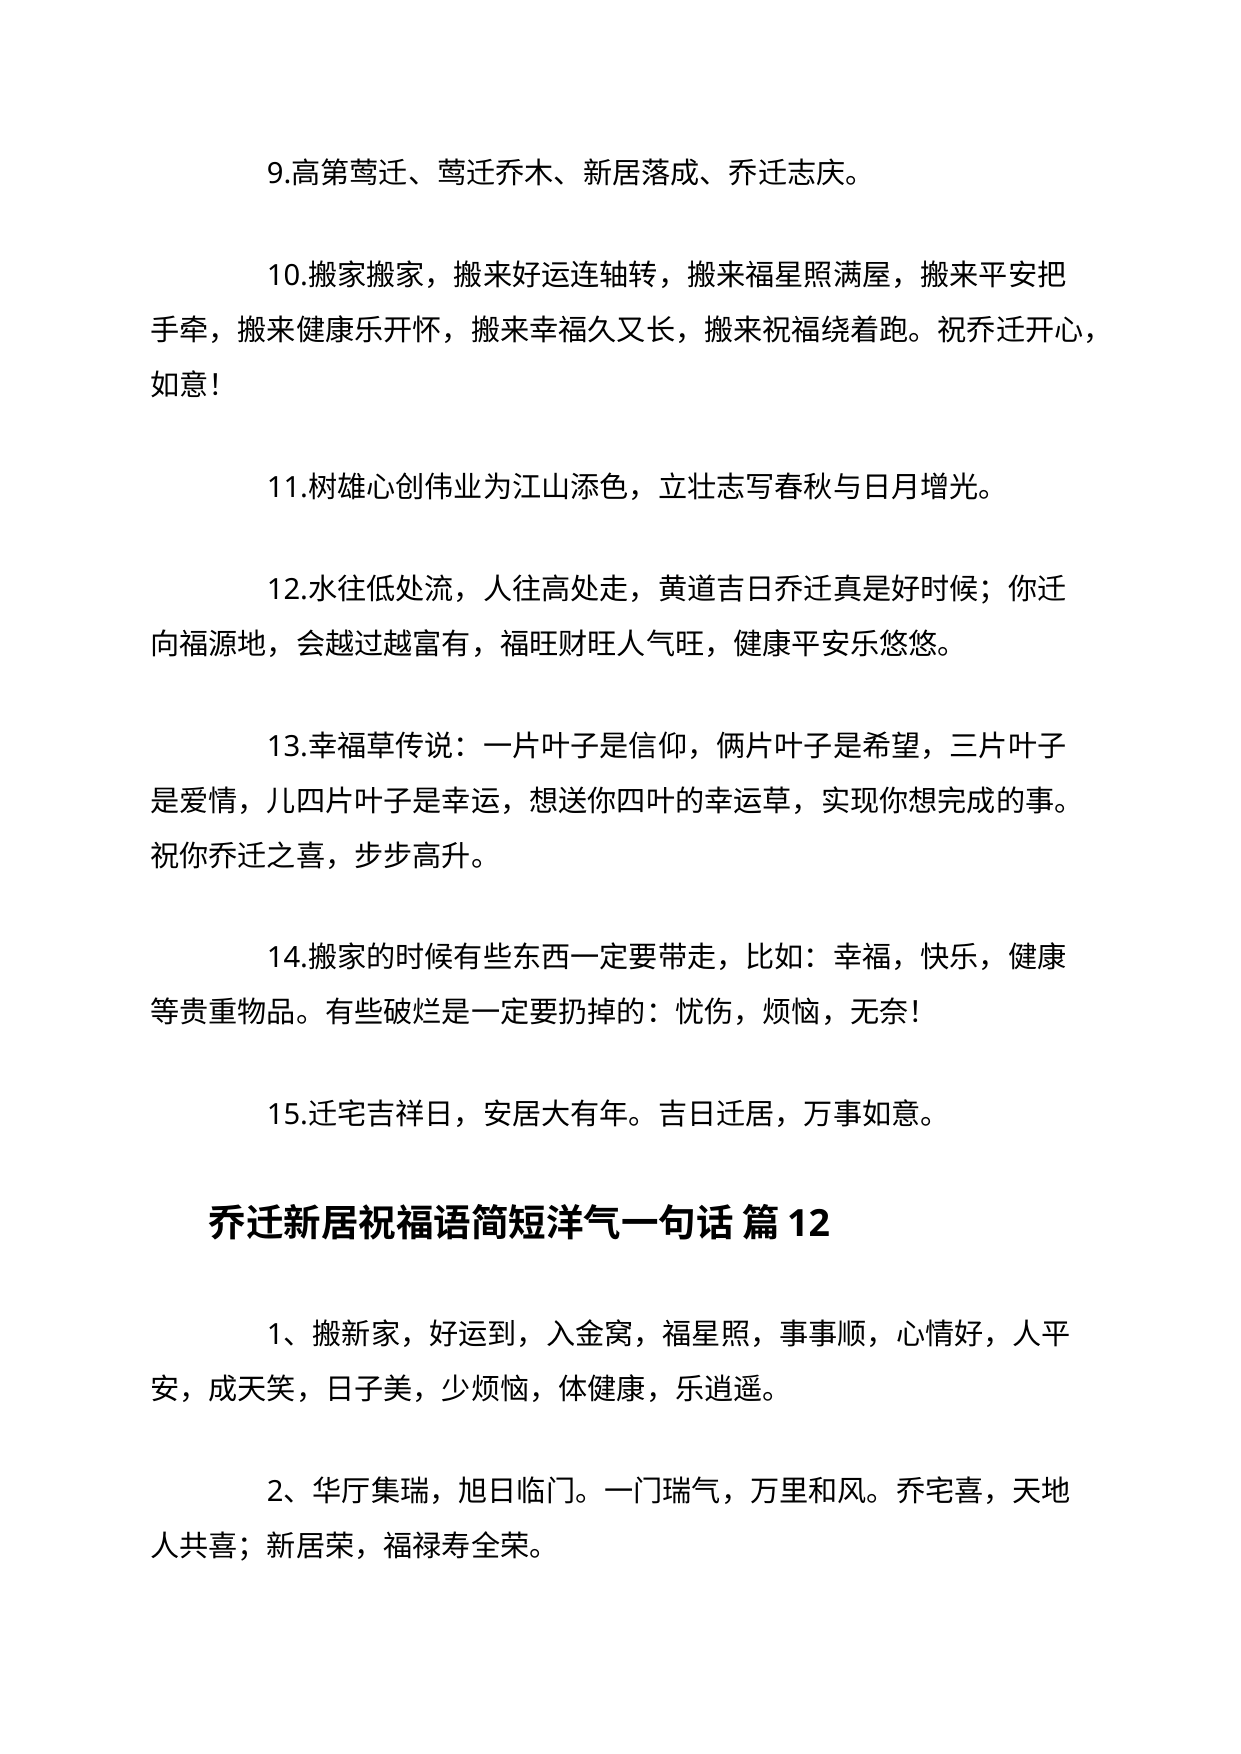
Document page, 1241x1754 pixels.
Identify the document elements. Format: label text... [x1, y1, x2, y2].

text 13.幸福草传说：一片叶子是信仰，俩片叶子是希望，三片叶子是爱情，儿四片叶子是幸运，想送你四叶的幸运草，实现你想完成的事。祝你乔迁之喜，步步高升。 [150, 722, 1090, 874]
text 乔迁新居祝福语简短洋气一句话 篇12 [150, 1193, 1090, 1247]
text 12.水往低处流，人往高处走，黄道吉日乔迁真是好时候；你迁向福源地，会越过越富有，福旺财旺人气旺，健康平安乐悠悠。 [150, 566, 1090, 663]
text 10.搬家搬家，搬来好运连轴转，搬来福星照满屋，搬来平安把手牵，搬来健康乐开怀，搬来幸福久又长，搬来祝福绕着跑。祝乔迁开心，如意！ [150, 252, 1090, 404]
text 11.树雄心创伟业为江山添色，立壮志写春秋与日月增光。 [150, 464, 1090, 506]
text 14.搬家的时候有些东西一定要带走，比如：幸福，快乐，健康等贵重物品。有些破烂是一定要扔掉的：忧伤，烦恼，无奈！ [150, 934, 1090, 1031]
text 2、华厅集瑞，旭日临门。一门瑞气，万里和风。乔宅喜，天地人共喜；新居荣，福禄寿全荣。 [150, 1467, 1090, 1564]
text 15.迁宅吉祥日，安居大有年。吉日迁居，万事如意。 [150, 1091, 1090, 1133]
text 1、搬新家，好运到，入金窝，福星照，事事顺，心情好，人平安，成天笑，日子美，少烦恼，体健康，乐逍遥。 [150, 1310, 1090, 1408]
text 9.高第莺迁、莺迁乔木、新居落成、乔迁志庆。 [150, 150, 1090, 192]
